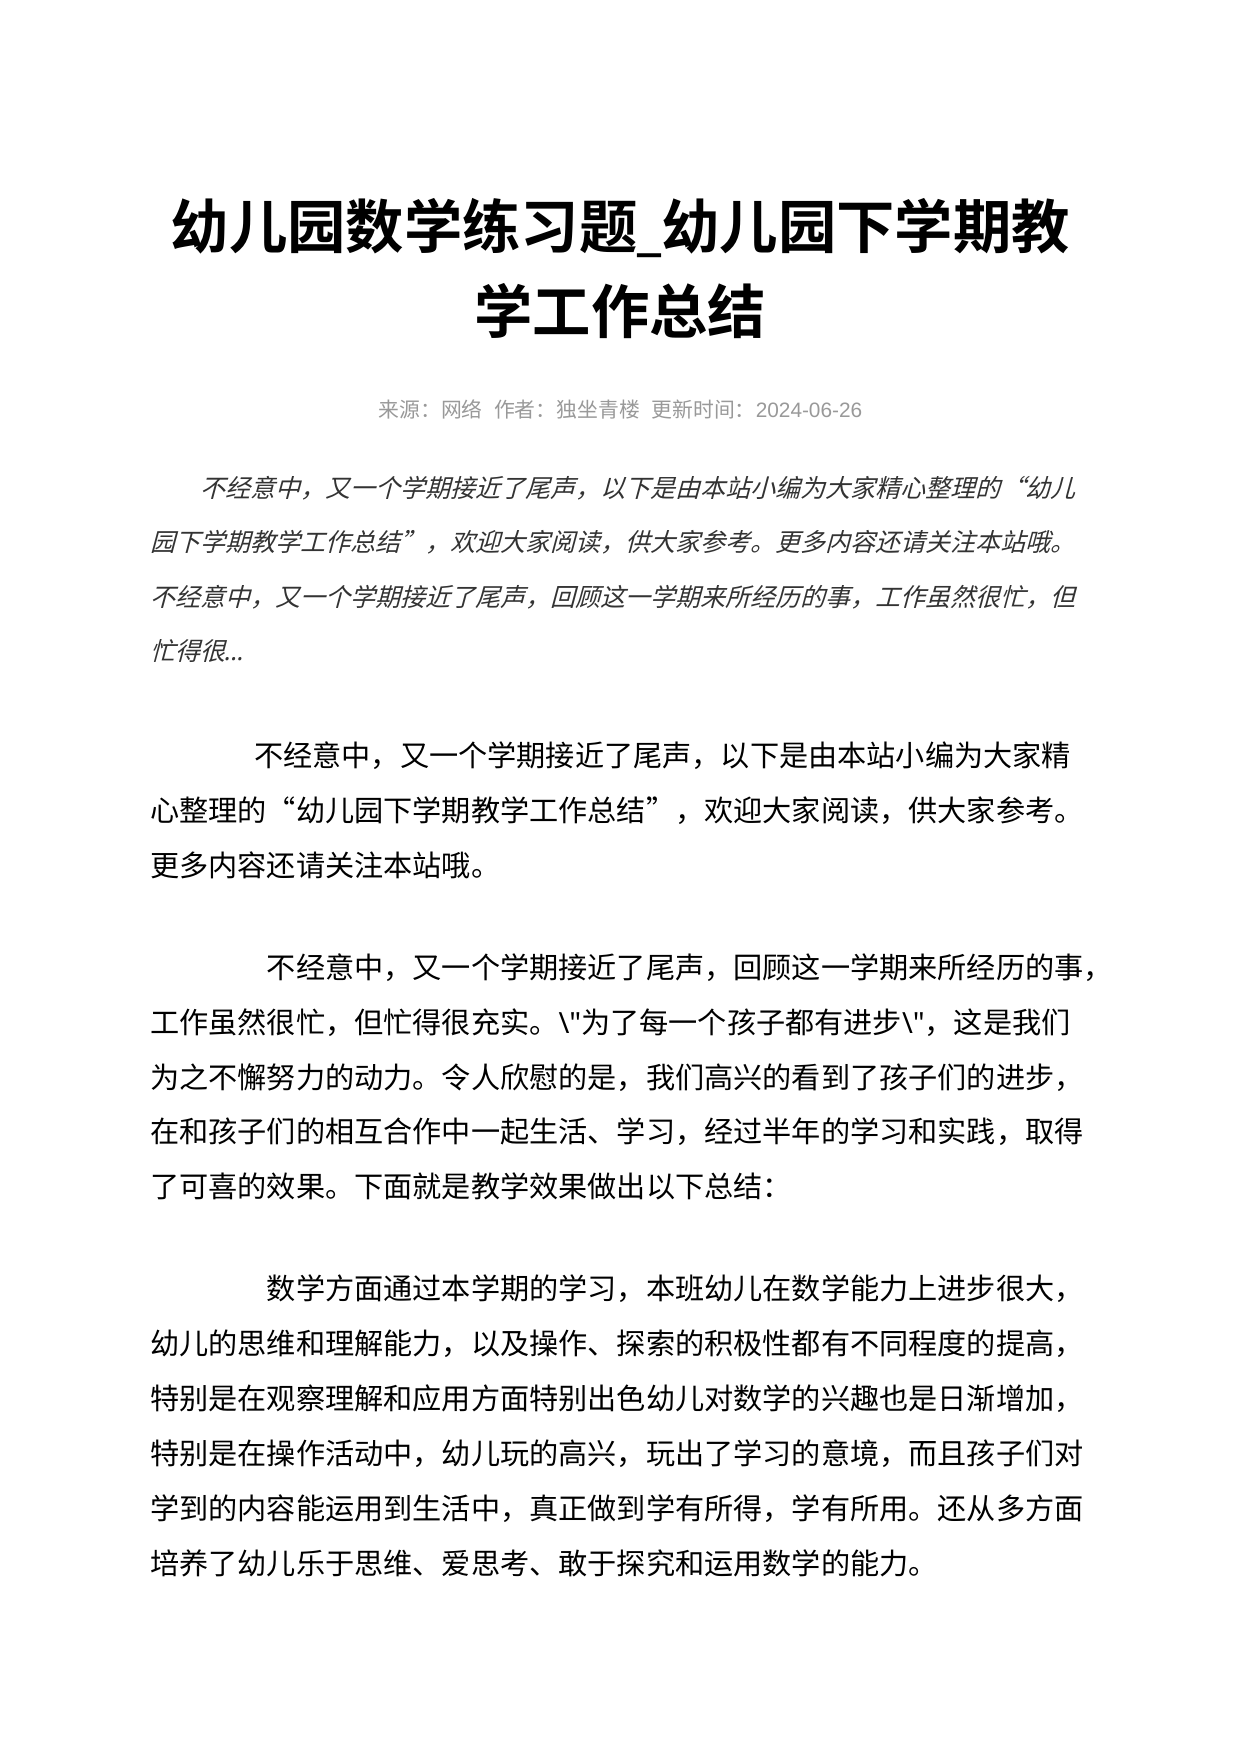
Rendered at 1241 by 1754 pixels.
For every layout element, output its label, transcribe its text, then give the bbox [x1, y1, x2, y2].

subtitle 幼儿园数学练习题_幼儿园下学期教学工作总结 [150, 181, 1090, 351]
text 不经意中，又一个学期接近了尾声，以下是由本站小编为大家精心整理的“幼儿园下学期教学工作总结”，欢迎大家阅读，供大家参考。更多内容还请关注本站哦。 [150, 733, 1090, 885]
text 不经意中，又一个学期接近了尾声，回顾这一学期来所经历的事，工作虽然很忙，但忙得很充实。\"为了每一个孩子都有进步\"，这是我们为之不懈努力的动力。令人欣慰的是，我们高兴的看到了孩子们的进步，在和孩子们的相互合作中一起生活、学习，经过半年的学习和实践，取得了可喜的效果。下面就是教学效果做出以下总结： [150, 944, 1090, 1206]
text 数学方面通过本学期的学习，本班幼儿在数学能力上进步很大，幼儿的思维和理解能力，以及操作、探索的积极性都有不同程度的提高，特别是在观察理解和应用方面特别出色幼儿对数学的兴趣也是日渐增加，特别是在操作活动中，幼儿玩的高兴，玩出了学习的意境，而且孩子们对学到的内容能运用到生活中，真正做到学有所得，学有所用。还从多方面培养了幼儿乐于思维、爱思考、敢于探究和运用数学的能力。 [150, 1266, 1090, 1582]
text 来源：网络 作者：独坐青楼 更新时间：2024-06-26 [150, 397, 1090, 421]
text 不经意中，又一个学期接近了尾声，以下是由本站小编为大家精心整理的“幼儿园下学期教学工作总结”，欢迎大家阅读，供大家参考。更多内容还请关注本站哦。 不经意中，又一个学期接近了尾声，回顾这一学期来所经历的事，工作虽然很忙，但忙得很... [150, 468, 1090, 668]
